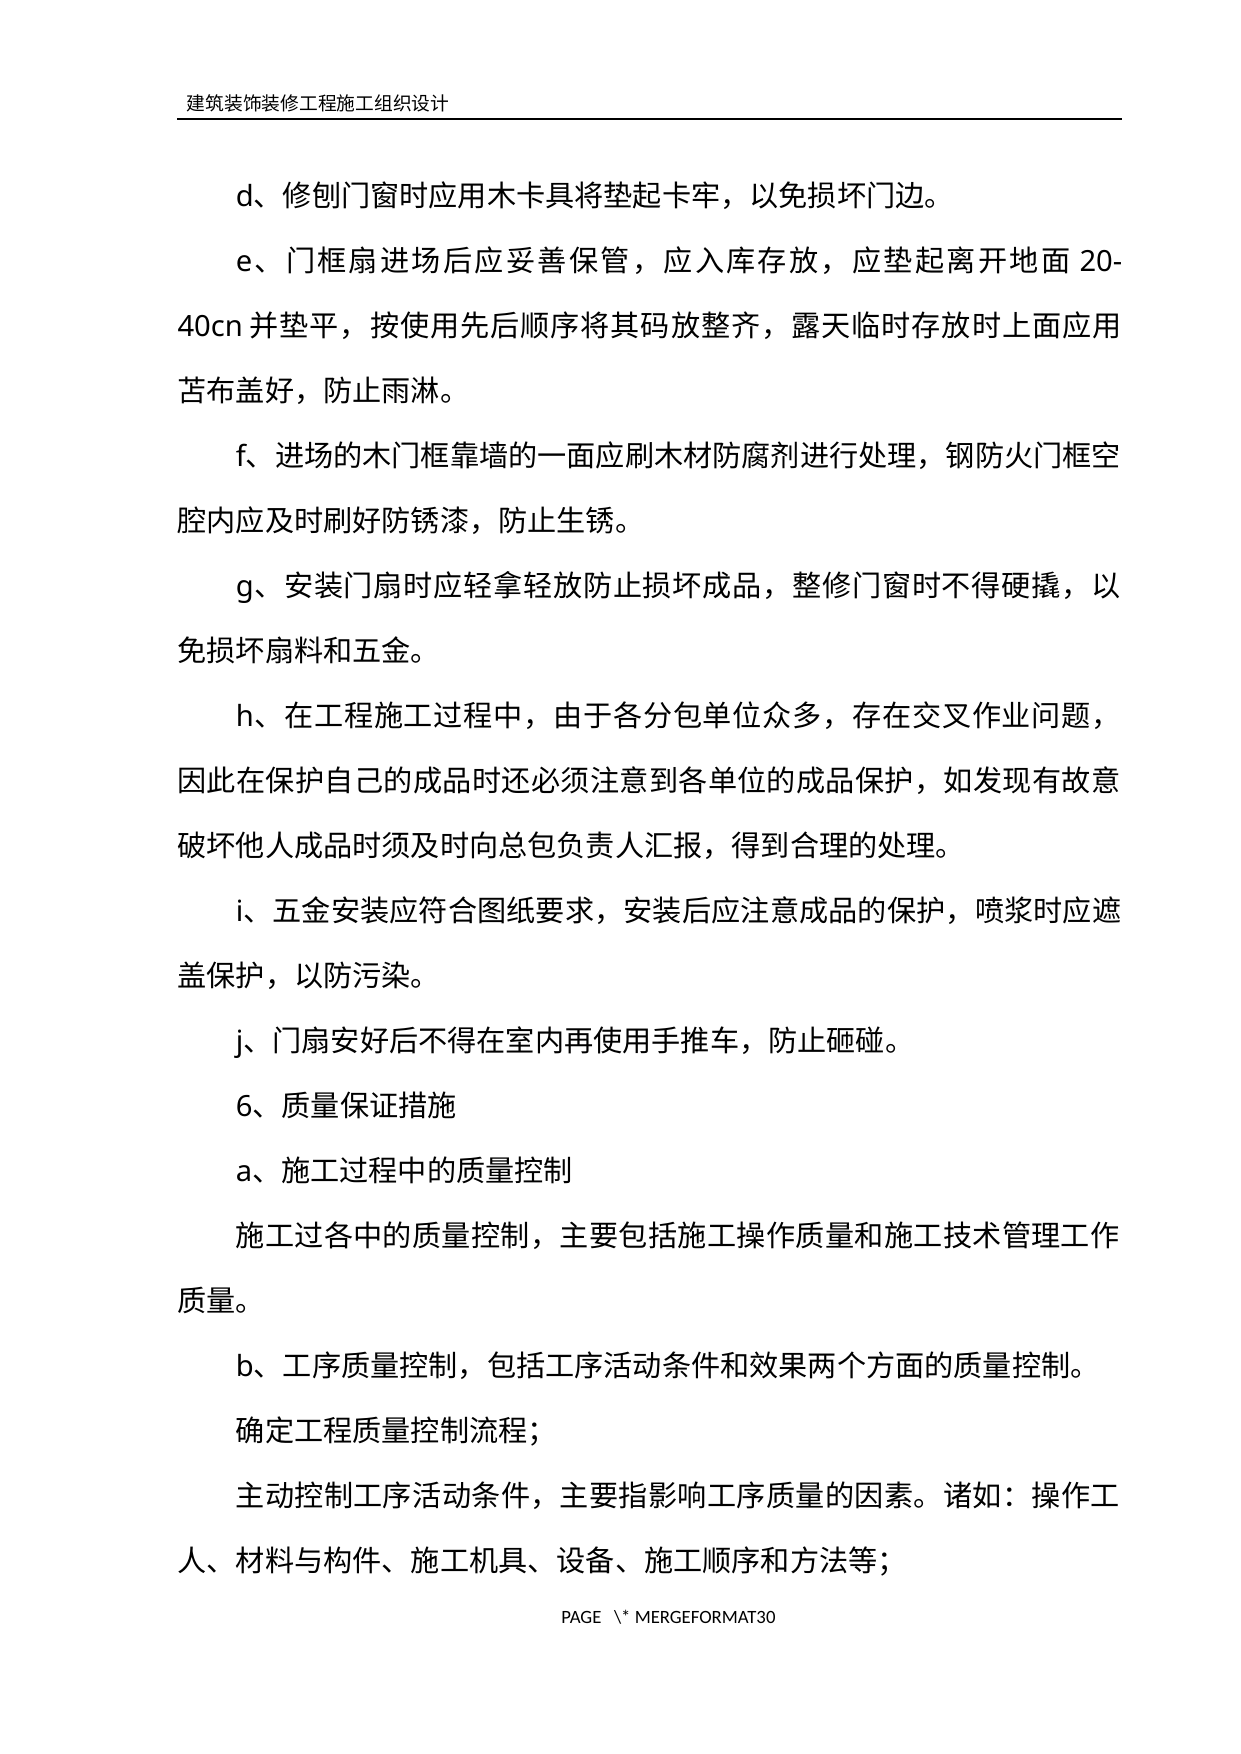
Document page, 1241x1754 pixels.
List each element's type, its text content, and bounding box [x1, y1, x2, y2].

text a、施工过程中的质量控制 [177, 1136, 1122, 1201]
text b、工序质量控制，包括工序活动条件和效果两个方面的质量控制。 [177, 1331, 1122, 1396]
text e、门框扇进场后应妥善保管，应入库存放，应垫起离开地面20-40cn并垫平，按使用先后顺序将其码放整齐，露天临时存放时上面应用苫布盖好，防止雨淋。 [177, 226, 1122, 421]
text f、进场的木门框靠墙的一面应刷木材防腐剂进行处理，钢防火门框空腔内应及时刷好防锈漆，防止生锈。 [177, 421, 1122, 551]
text d、修刨门窗时应用木卡具将垫起卡牢，以免损坏门边。 [177, 161, 1122, 226]
text i、五金安装应符合图纸要求，安装后应注意成品的保护，喷浆时应遮盖保护，以防污染。 [177, 876, 1122, 1006]
text j、门扇安好后不得在室内再使用手推车，防止砸碰。 [177, 1006, 1122, 1071]
text 6、质量保证措施 [177, 1071, 1122, 1136]
text g、安装门扇时应轻拿轻放防止损坏成品，整修门窗时不得硬撬，以免损坏扇料和五金。 [177, 551, 1122, 681]
text 施工过各中的质量控制，主要包括施工操作质量和施工技术管理工作质量。 [177, 1201, 1122, 1331]
text 主动控制工序活动条件，主要指影响工序质量的因素。诸如：操作工人、材料与构件、施工机具、设备、施工顺序和方法等； [177, 1461, 1122, 1591]
text h、在工程施工过程中，由于各分包单位众多，存在交叉作业问题，因此在保护自己的成品时还必须注意到各单位的成品保护，如发现有故意破坏他人成品时须及时向总包负责人汇报，得到合理的处理。 [177, 681, 1122, 876]
text 确定工程质量控制流程； [177, 1396, 1122, 1461]
